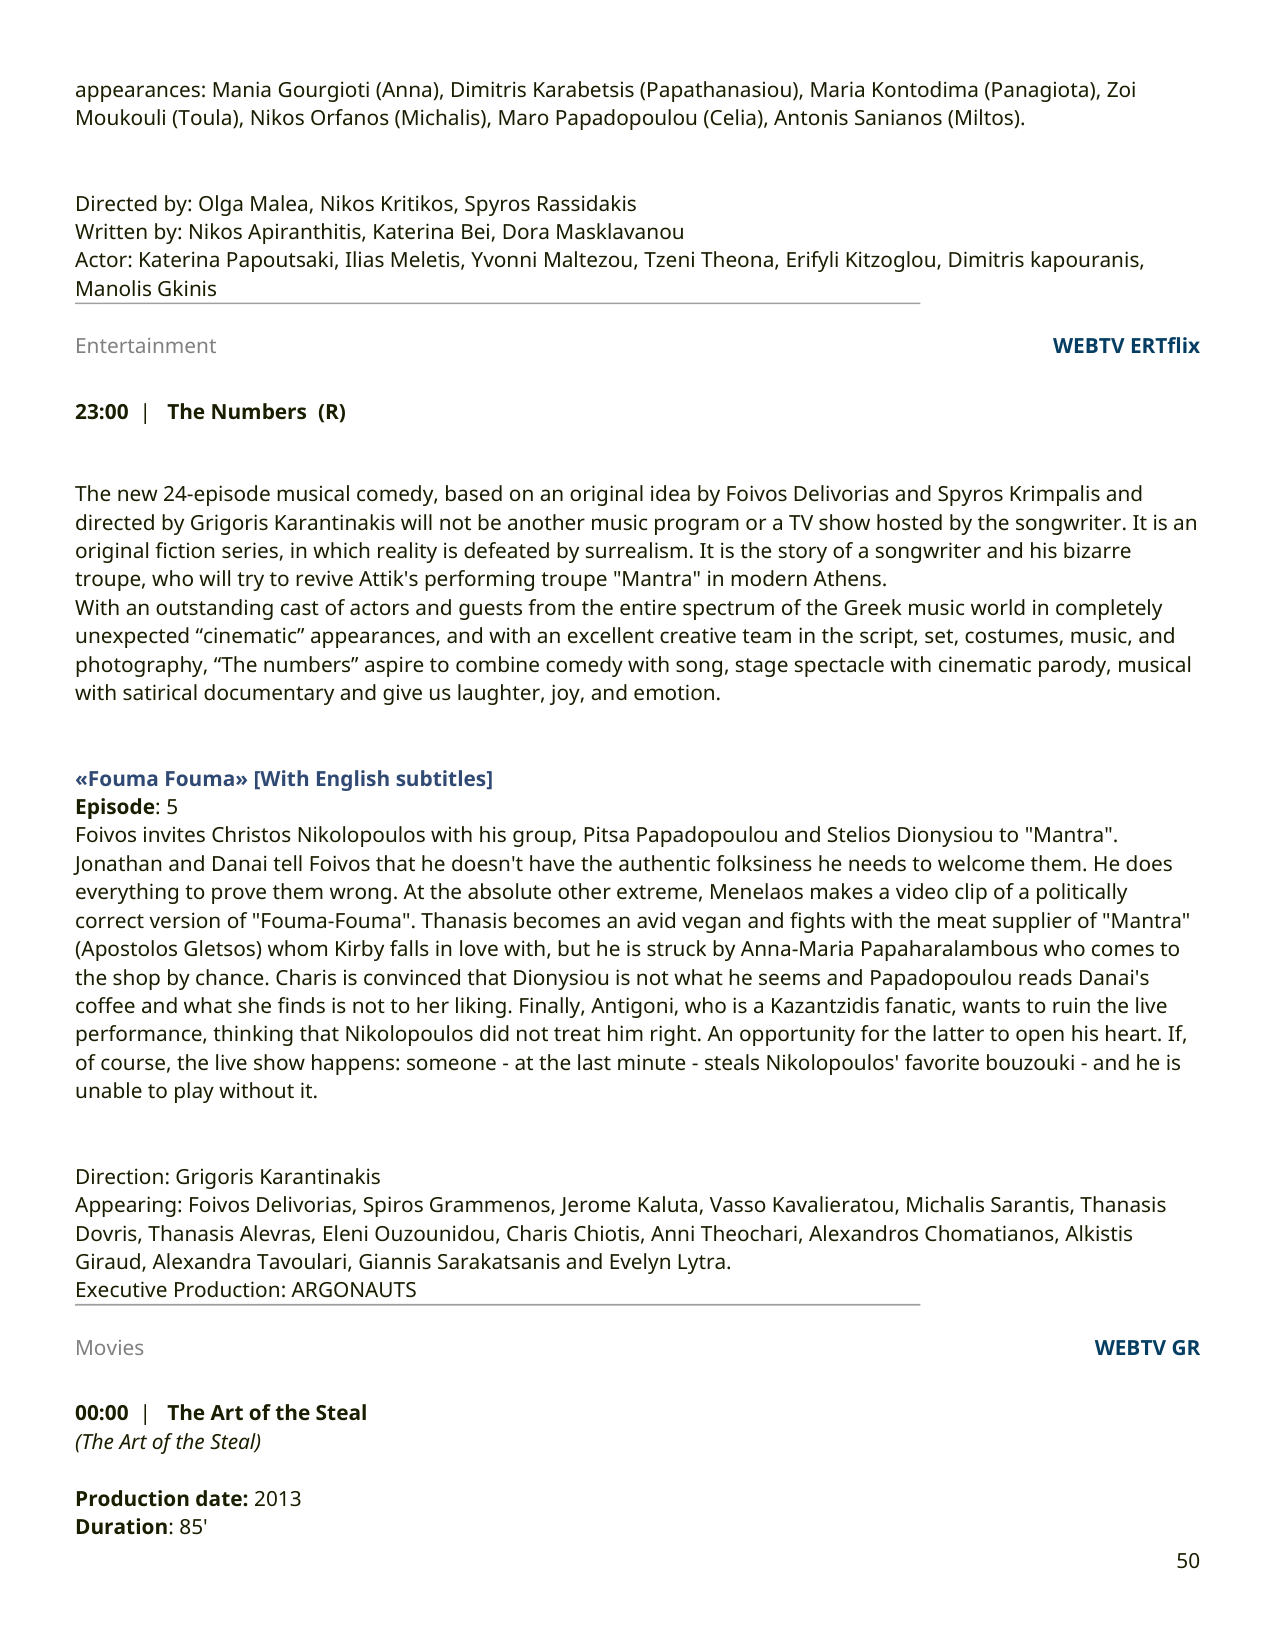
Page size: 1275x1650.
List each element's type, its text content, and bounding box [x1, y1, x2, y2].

text Foivos invites Christos Nikolopoulos with his group, Pitsa Papadopoulou and Stelios Dionysiou to "Mantra". Jonathan and Danai tell Foivos that he doesn't have the authentic folksiness he needs to welcome them. He does everything to prove them wrong. At the absolute other extreme, Menelaos makes a video clip of a politically correct version of "Fouma-Fouma". Thanasis becomes an avid vegan and fights with the meat supplier of "Mantra" (Apostolos Gletsos) whom Kirby falls in love with, but he is struck by Anna-Maria Papaharalambous who comes to the shop by chance. Charis is convinced that Dionysiou is not what he seems and Papadopoulou reads Danai's coffee and what she finds is not to her liking. Finally, Antigoni, who is a Kazantzidis fanatic, wants to ruin the live performance, thinking that Nikolopoulos did not treat him right. An opportunity for the latter to open his heart. If, of course, the live show happens: someone - at the last minute - steals Nikolopoulos' favorite bouzouki - and he is unable to play without it. [75, 821, 1200, 1105]
table_header WEBTV GR [638, 1333, 1200, 1361]
table_header WEBTV ERTflix [638, 331, 1200, 360]
text Directed by: Olga Malea, Nikos Kritikos, Spyros Rassidakis Written by: Nikos Apiranthitis, Katerina Bei, Dora Masklavanou Actor: Katerina Papoutsaki, Ilias Meletis, Yvonni Maltezou, Tzeni Theona, Erifyli Kitzoglou, Dimitris kapouranis, Manolis Gkinis [75, 132, 1200, 302]
table_header Entertainment [75, 331, 637, 360]
text «Fouma Fouma» [With English subtitles] Episode: 5 [75, 707, 1200, 821]
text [75, 75, 1200, 132]
table_header Movies [75, 1333, 637, 1361]
text The new 24-episode musical comedy, based on an original idea by Fοivos Delivorias and Spyros Krimpalis and directed by Grigoris Karantinakis will not be another music program or a TV show hosted by the songwriter. It is an original fiction series, in which reality is defeated by surrealism. It is the story of a songwriter and his bizarre troupe, who will try to revive Attik's performing troupe "Mantra" in modern Athens. With an outstanding cast of actors and guests from the entire spectrum of the Greek music world in completely unexpected “cinematic” appearances, and with an excellent creative team in the script, set, costumes, music, and photography, “The numbers” aspire to combine comedy with song, stage spectacle with cinematic parody, musical with satirical documentary and give us laughter, joy, and emotion. [75, 479, 1200, 707]
text 00:00 | The Art of the Steal (The Art of the Steal) Production date: 2013 Duration: 85' [75, 1361, 1200, 1541]
text Direction: Grigoris Karantinakis Appearing: Foivos Delivorias, Spiros Grammenos, Jerome Kaluta, Vasso Kavalieratou, Michalis Sarantis, Thanasis Dovris, Thanasis Alevras, Eleni Ouzounidou, Charis Chiotis, Anni Theochari, Alexandros Chomatianos, Alkistis Giraud, Alexandra Tavoulari, Giannis Sarakatsanis and Evelyn Lytra. Executive Production: ARGONAUTS [75, 1105, 1200, 1304]
text 23:00 | The Numbers (R) [75, 360, 1200, 454]
